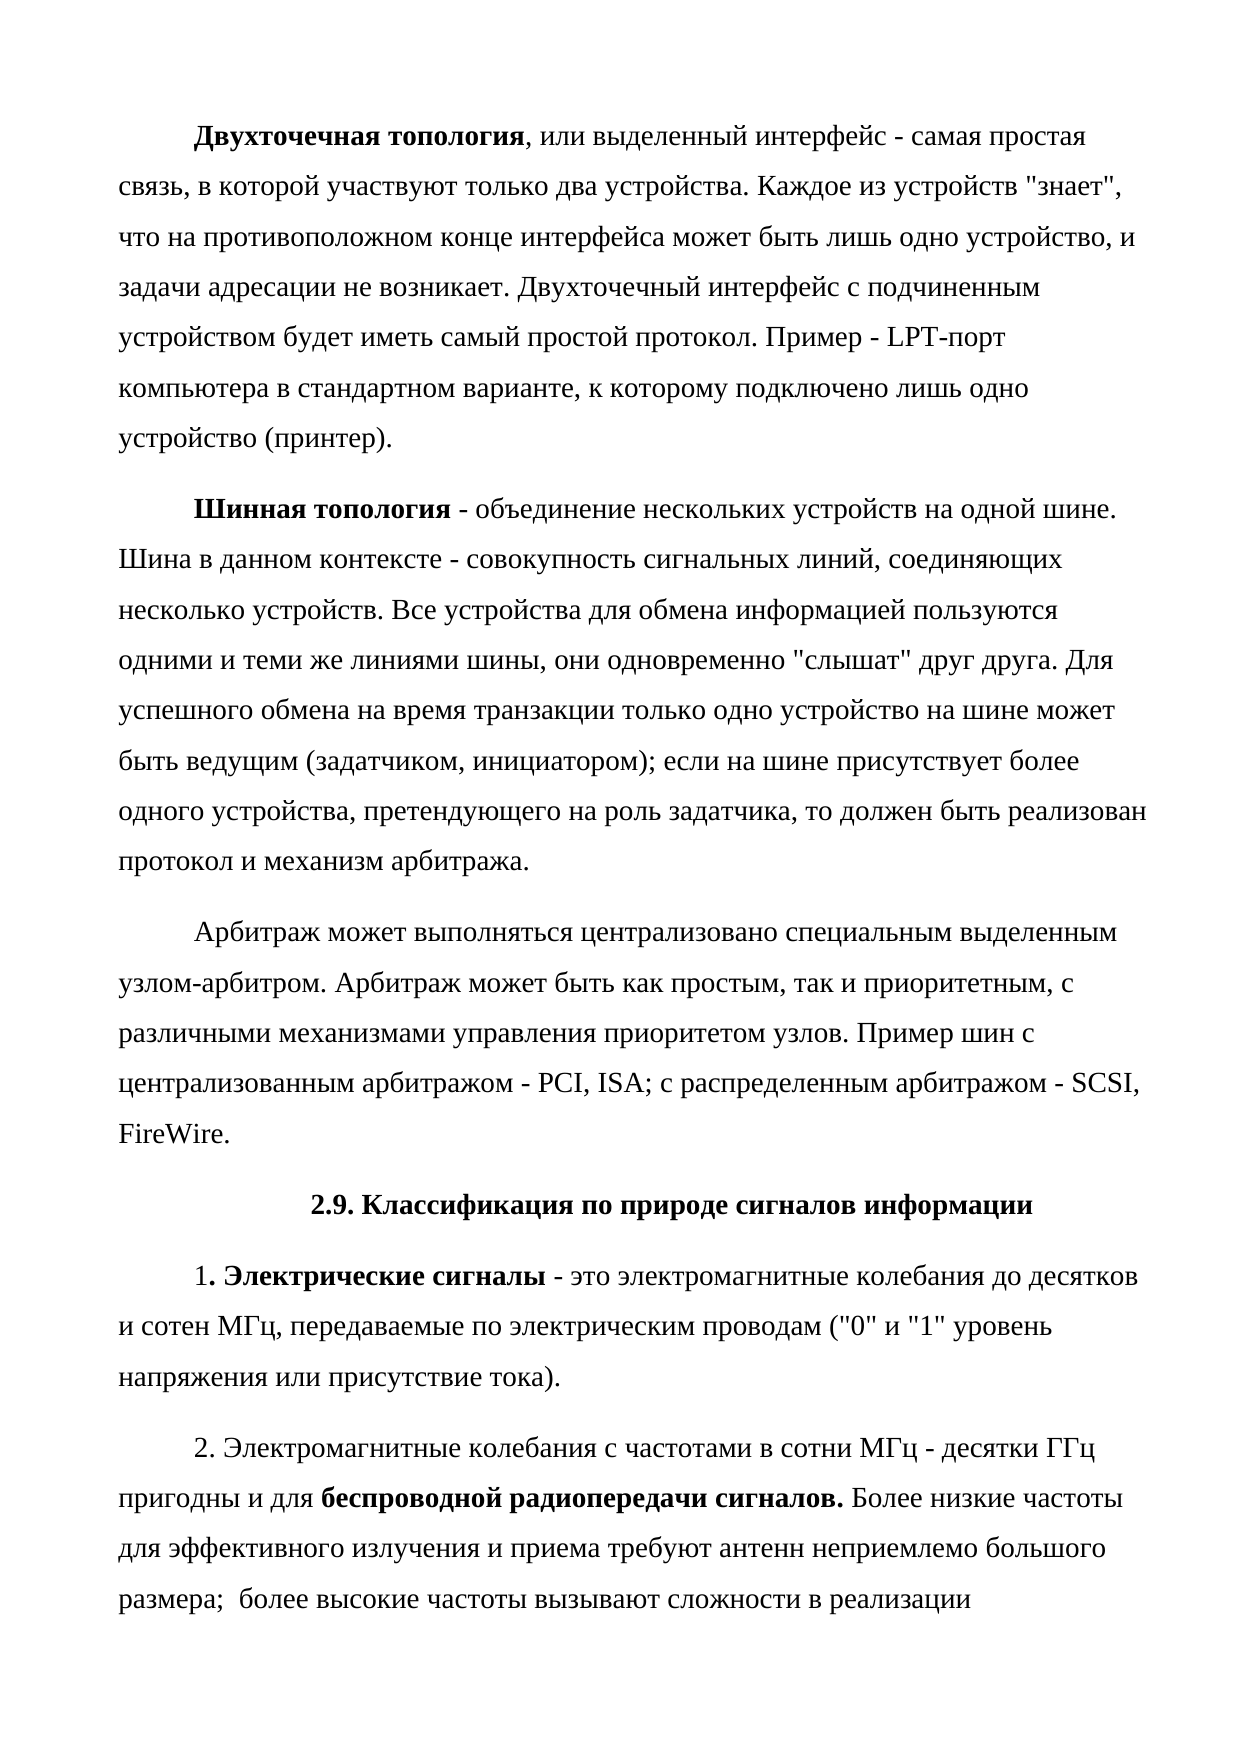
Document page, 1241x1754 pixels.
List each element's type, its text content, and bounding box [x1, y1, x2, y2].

text Двухточечная топология, или выделенный интерфейс - самая простая связь, в которой участвуют только два устройства. Каждое из устройств "знает", что на противоположном конце интерфейса может быть лишь одно устройство, и задачи адресации не возникает. Двухточечный интерфейс с подчиненным устройством будет иметь самый простой протокол. Пример - LPT-порт компьютера в стандартном варианте, к которому подключено лишь одно устройство (принтер). [118, 118, 1152, 453]
text 1. Электрические сигналы - это электромагнитные колебания до десятков и сотен МГц, передаваемые по электрическим проводам ("0" и "1" уровень напряжения или присутствие тока). [118, 1258, 1152, 1392]
text 2.9. Классификация по природе сигналов информации [118, 1187, 1152, 1220]
text Шинная топология - объединение нескольких устройств на одной шине. Шина в данном контексте - совокупность сигнальных линий, соединяющих несколько устройств. Все устройства для обмена информацией пользуются одними и теми же линиями шины, они одновременно "слышат" друг друга. Для успешного обмена на время транзакции только одно устройство на шине может быть ведущим (задатчиком, инициатором); если на шине присутствует более одного устройства, претендующего на роль задатчика, то должен быть реализован протокол и механизм арбитража. [118, 491, 1152, 877]
text Арбитраж может выполняться централизовано специальным выделенным узлом-арбитром. Арбитраж может быть как простым, так и приоритетным, с различными механизмами управления приоритетом узлов. Пример шин с централизованным арбитражом - PCI, ISA; с распределенным арбитражом - SCSI, FireWire. [118, 914, 1152, 1149]
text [118, 1430, 1152, 1614]
